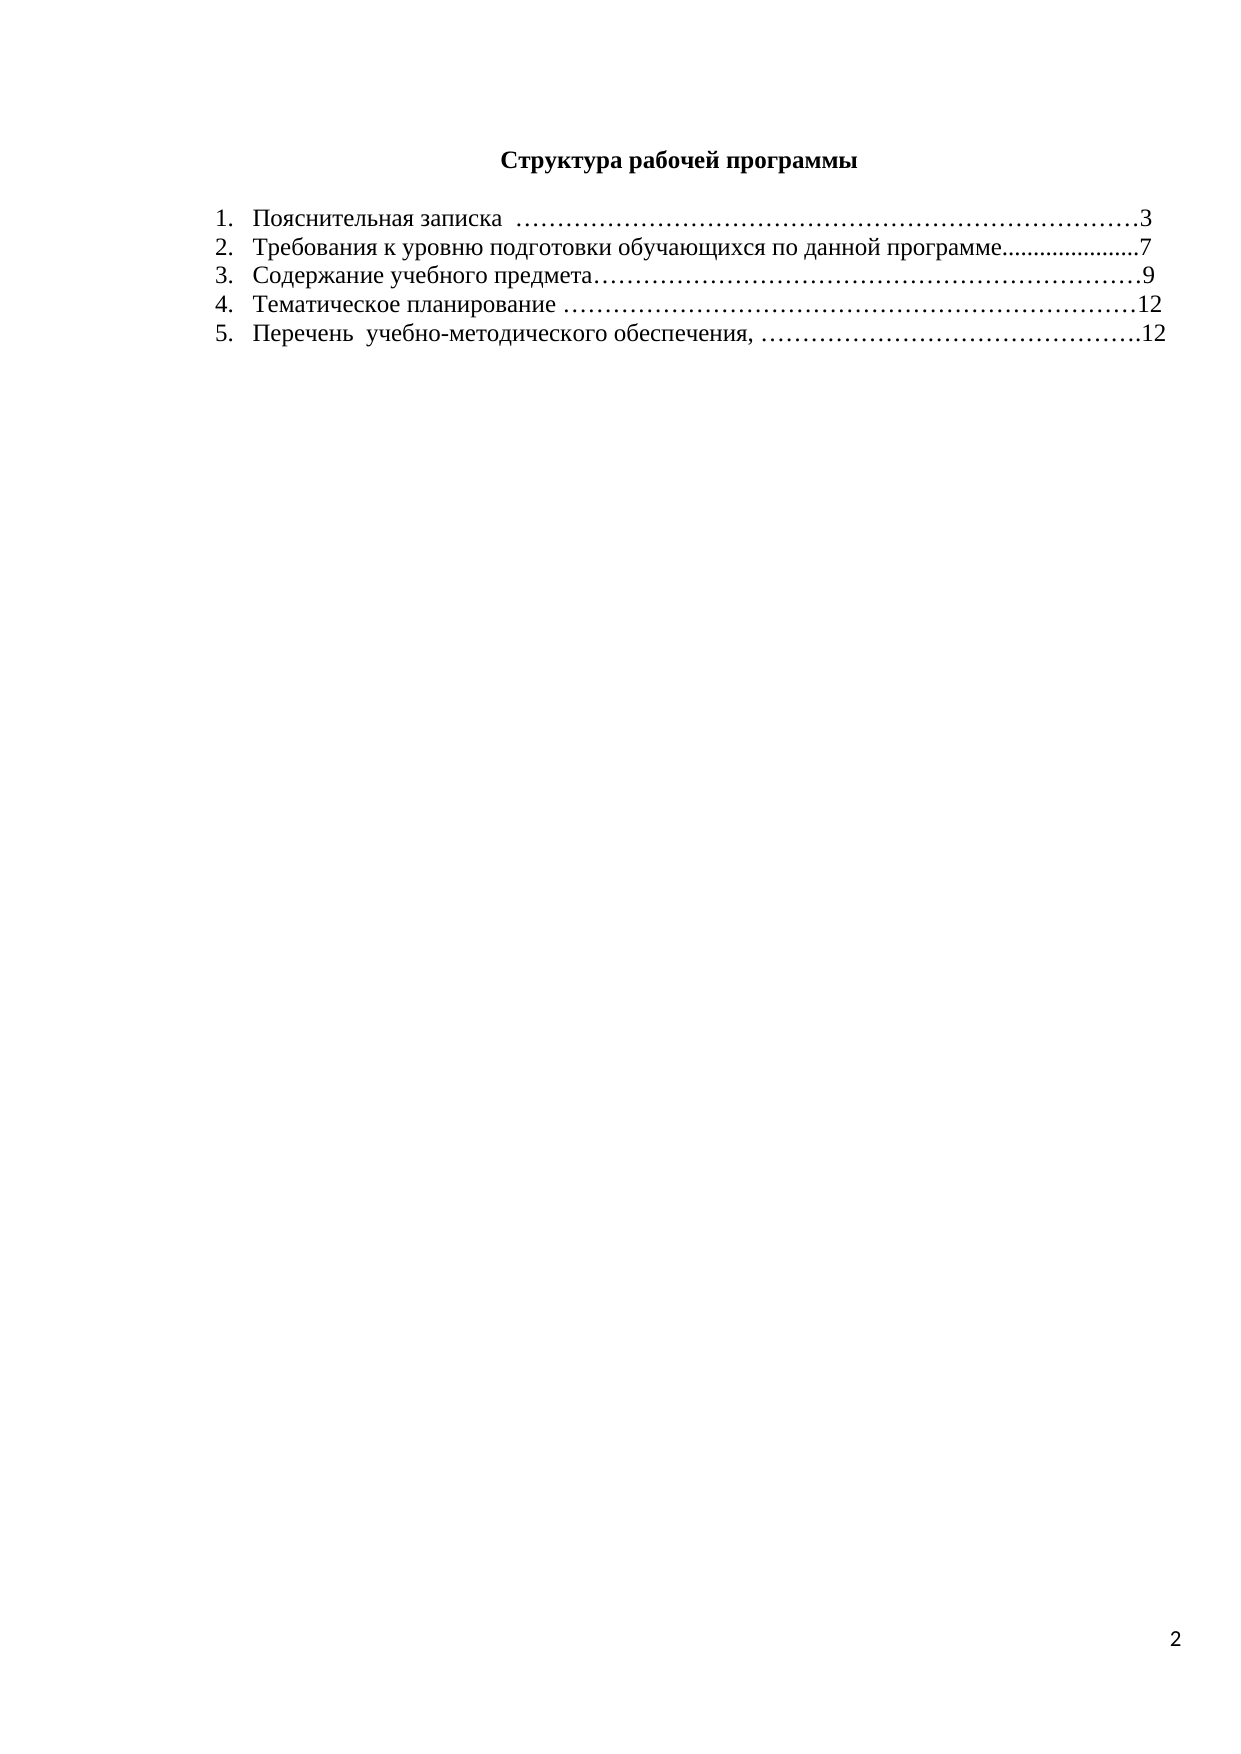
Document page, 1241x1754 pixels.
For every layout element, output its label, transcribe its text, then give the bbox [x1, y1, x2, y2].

list Перечень учебно-методического обеспечения, ……………………………………….12 [215, 318, 1181, 347]
list Требования к уровню подготовки обучающихся по данной программе......................7 [215, 232, 1181, 260]
text Структура рабочей программы [177, 145, 1181, 174]
list Тематическое планирование ……………………………………………………………12 [215, 289, 1181, 318]
list Содержание учебного предмета…………………………………………………………9 [215, 260, 1181, 289]
list Пояснительная записка …………………………………………………………………3 [215, 203, 1181, 232]
